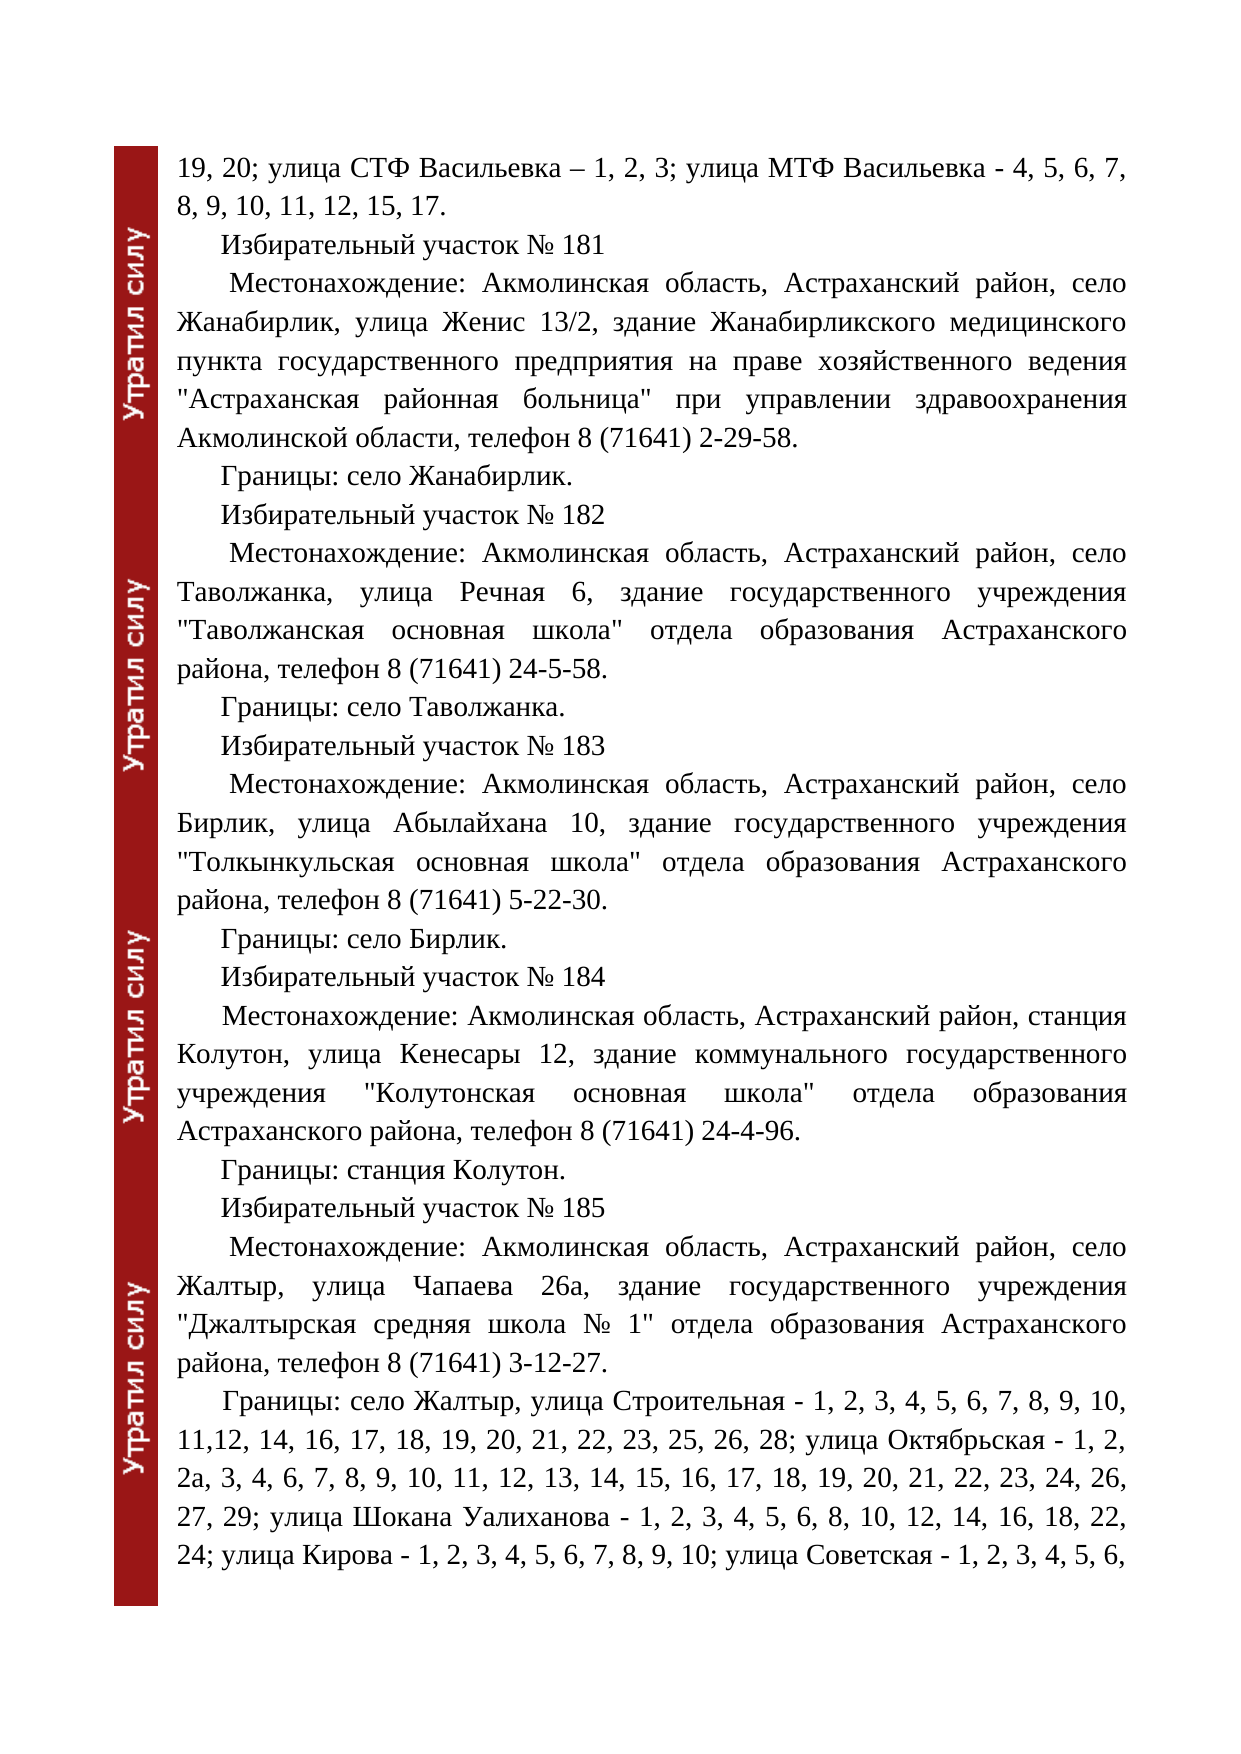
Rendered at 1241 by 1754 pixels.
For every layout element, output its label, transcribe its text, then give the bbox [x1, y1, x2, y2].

text Границы: село Жанабирлик. [112, 458, 1128, 492]
text Избирательный участок № 185 [112, 1191, 1128, 1224]
picture [114, 222, 158, 227]
text Местонахождение: Акмолинская область, Астраханский район, село Жанабирлик, улица Женис 13/2, здание Жанабирликского медицинского пункта государственного предприятия на праве хозяйственного ведения "Астраханская районная больница" при управлении здравоохранения Акмолинской области, телефон 8 (71641) 2-29-58. [112, 266, 1128, 453]
text Избирательный участок № 182 [112, 497, 1128, 530]
text Избирательный участок № 181 [112, 227, 1128, 261]
picture [114, 492, 158, 497]
text Границы: станция Колутон. [112, 1152, 1128, 1186]
text Избирательный участок № 183 [112, 728, 1128, 762]
picture [114, 146, 158, 150]
picture [114, 261, 158, 266]
text Местонахождение: Акмолинская область, Астраханский район, станция Колутон, улица Кенесары 12, здание коммунального государственного учреждения "Колутонская основная школа" отдела образования Астраханского района, телефон 8 (71641) 24-4-96. [112, 998, 1128, 1147]
picture [114, 1186, 158, 1191]
text Местонахождение: Акмолинская область, Астраханский район, село Бирлик, улица Абылайхана 10, здание государственного учреждения "Толкынкульская основная школа" отдела образования Астраханского района, телефон 8 (71641) 5-22-30. [112, 767, 1128, 916]
text Границы: село Бирлик. [112, 921, 1128, 954]
picture [114, 1147, 158, 1152]
text Местонахождение: Акмолинская область, Астраханский район, село Таволжанка, улица Речная 6, здание государственного учреждения "Таволжанская основная школа" отдела образования Астраханского района, телефон 8 (71641) 24-5-58. [112, 535, 1128, 684]
picture [114, 954, 158, 959]
picture [114, 762, 158, 767]
picture [114, 723, 158, 728]
picture [114, 1378, 158, 1383]
picture [114, 993, 158, 998]
picture [114, 684, 158, 689]
text Местонахождение: Акмолинская область, Астраханский район, село Жалтыр, улица Чапаева 26а, здание государственного учреждения "Джалтырская средняя школа № 1" отдела образования Астраханского района, телефон 8 (71641) 3-12-27. [112, 1229, 1128, 1378]
text Границы: село Таволжанка. [112, 689, 1128, 723]
picture [114, 530, 158, 535]
picture [114, 453, 158, 458]
picture [114, 1224, 158, 1229]
text Избирательный участок № 184 [112, 959, 1128, 993]
picture [114, 916, 158, 921]
picture [114, 1571, 158, 1606]
